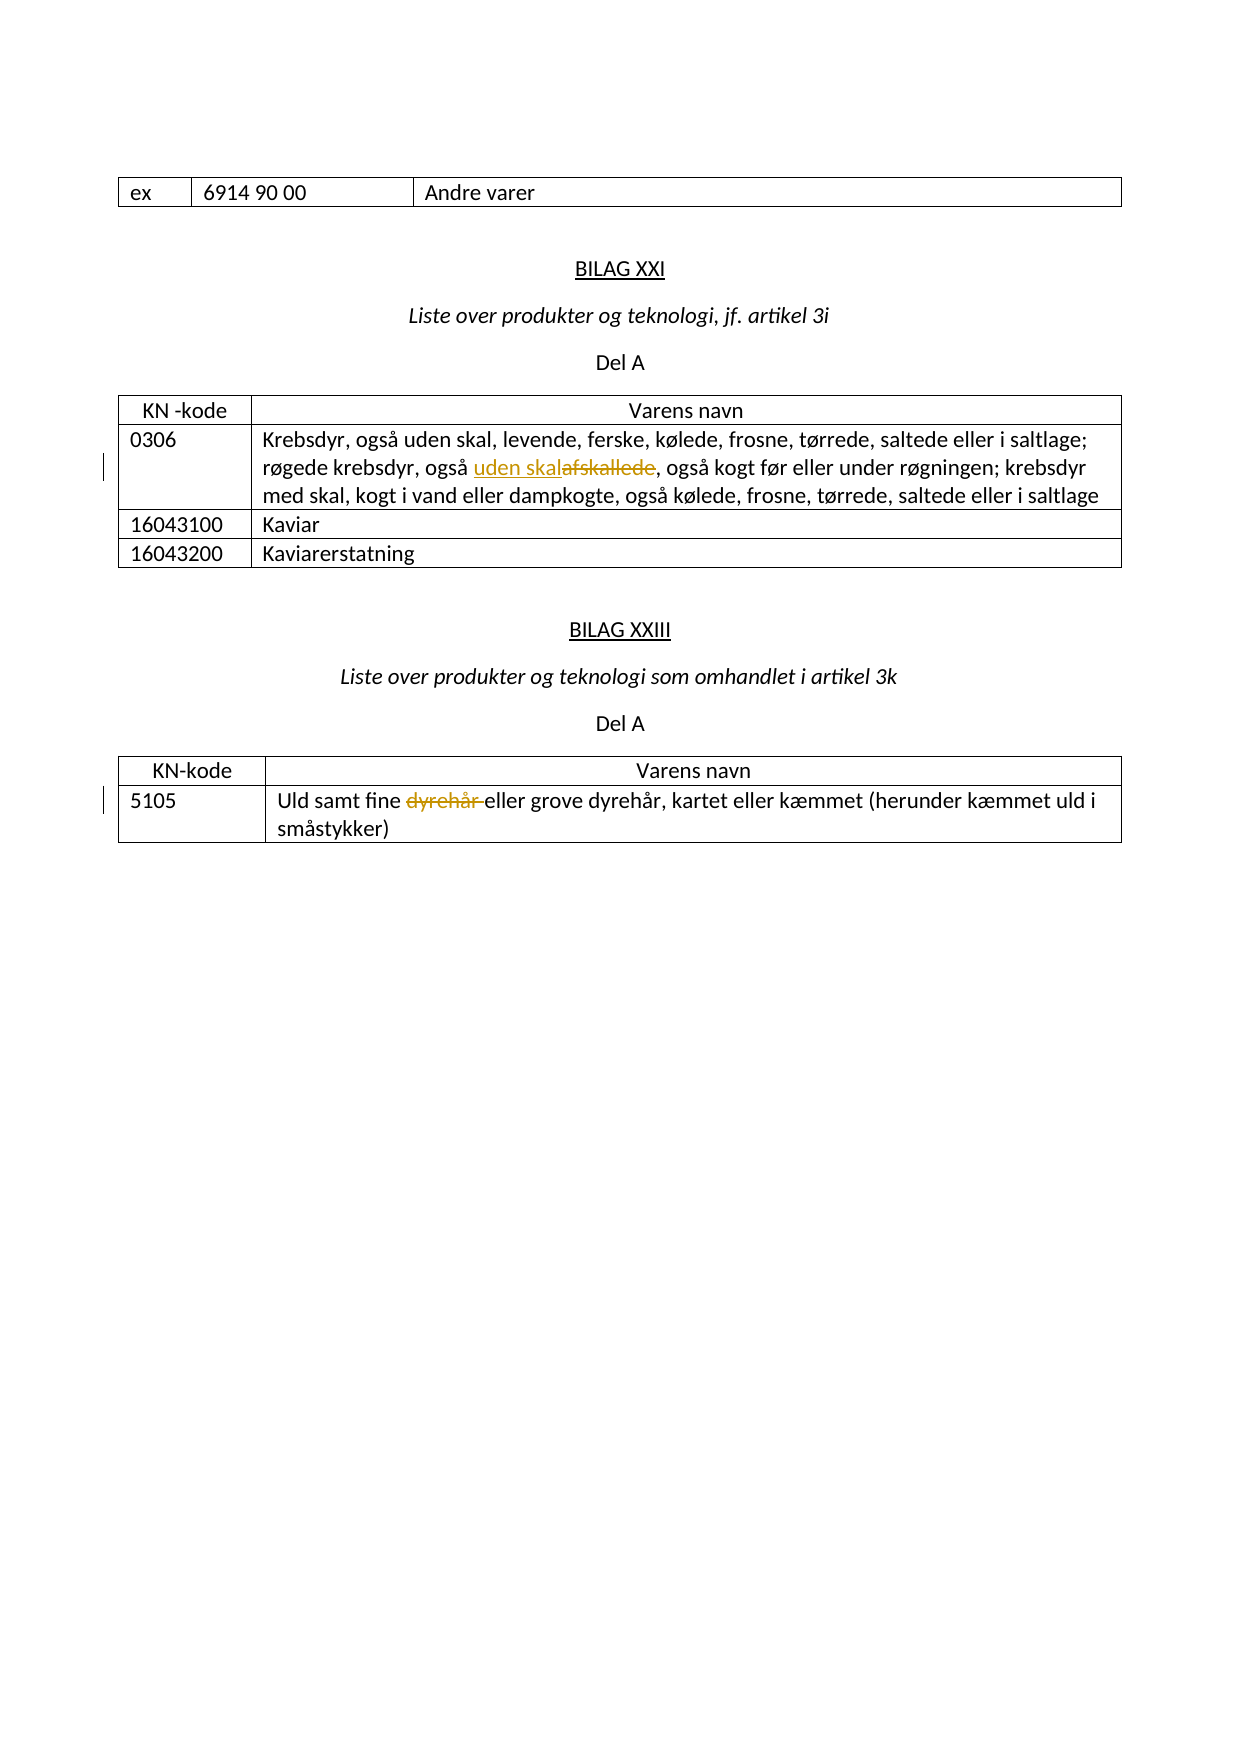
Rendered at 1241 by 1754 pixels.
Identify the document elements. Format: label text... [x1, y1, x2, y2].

table_header Varens navn [252, 396, 1121, 424]
table_header KN -kode [119, 396, 251, 424]
table_cell Krebsdyr, også uden skal, levende, ferske, kølede, frosne, tørrede, saltede eller i saltlage; røgede krebsdyr, også , også kogt før eller under røgningen; krebsdyr med skal, kogt i vand eller dampkogte, også kølede, frosne, tørrede, saltede eller i saltlage [252, 425, 1121, 509]
text Del A [118, 348, 1122, 376]
table_cell Kaviar [252, 510, 1121, 538]
text Del A [118, 709, 1122, 737]
table_cell 16043200 [119, 539, 251, 567]
table_header KN-kode [119, 757, 265, 785]
text BILAG XXIII [118, 615, 1122, 643]
text Liste over produkter og teknologi, jf. artikel 3i [118, 301, 1122, 329]
table_cell 0306 [119, 425, 251, 509]
table_cell Uld samt fine eller grove dyrehår, kartet eller kæmmet (herunder kæmmet uld i småstykker) [266, 786, 1121, 842]
table_header Varens navn [266, 757, 1121, 785]
text Liste over produkter og teknologi som omhandlet i artikel 3k [118, 662, 1122, 690]
table_cell 16043100 [119, 510, 251, 538]
text BILAG XXI [118, 254, 1122, 282]
table_cell 5105 [119, 786, 265, 842]
table_cell Andre varer [414, 178, 1121, 206]
table_cell ex [119, 178, 191, 206]
table_cell Kaviarerstatning [252, 539, 1121, 567]
table_cell 6914 90 00 [192, 178, 413, 206]
